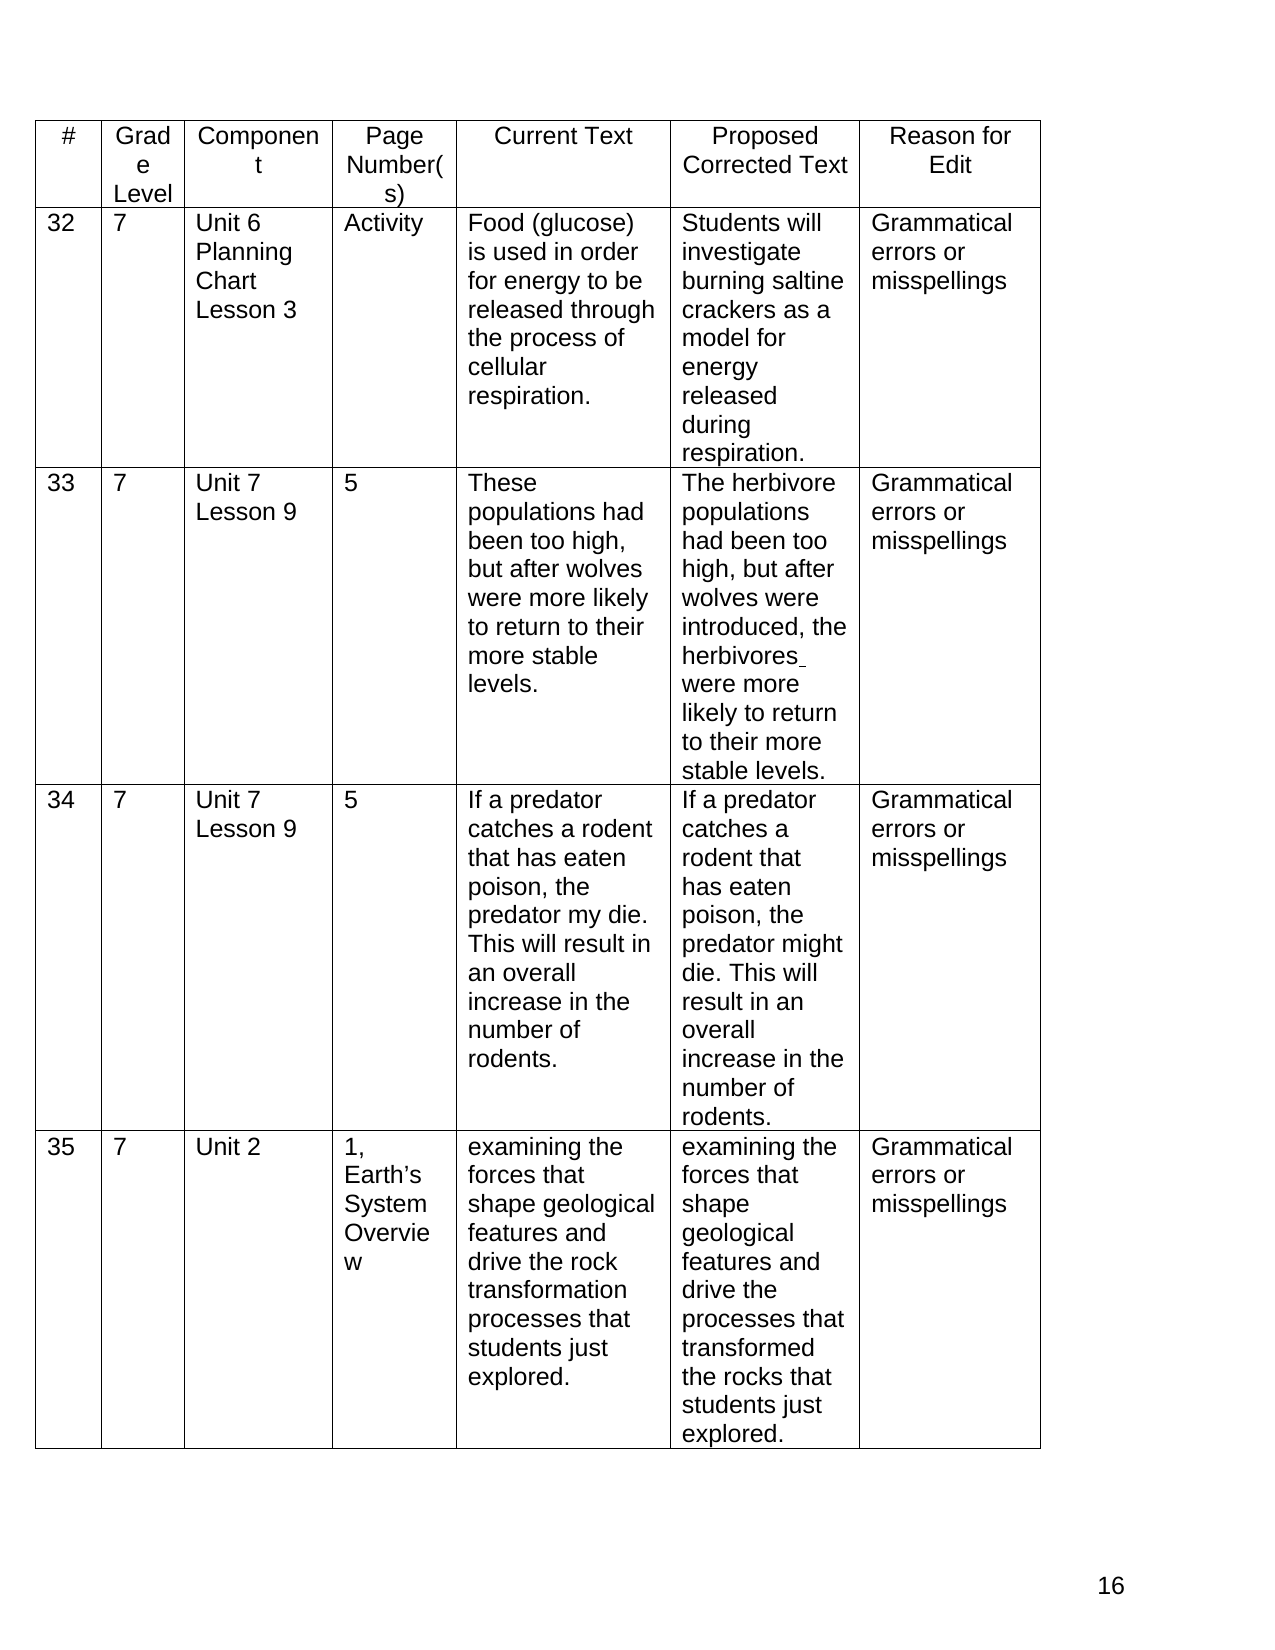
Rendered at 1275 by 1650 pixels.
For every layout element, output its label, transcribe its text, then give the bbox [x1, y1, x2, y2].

table_cell Students will investigate burning saltine crackers as a model for energy released during respiration. [671, 208, 859, 467]
table_header Component [185, 121, 332, 207]
table_cell examining the forces that shape geological features and drive the processes that transformed the rocks that students just explored. [671, 1131, 859, 1448]
table_header Page Number(s) [333, 121, 456, 207]
table_cell The herbivore populations had been too high, but after wolves were introduced, the herbivores were more likely to return to their more stable levels. [671, 468, 859, 784]
table_cell Grammatical errors or misspellings [860, 208, 1040, 467]
table_cell 34 [36, 785, 101, 1130]
table_cell 1, Earth’s System Overview [333, 1131, 456, 1448]
table_cell 32 [36, 208, 101, 467]
table_cell Grammatical errors or misspellings [860, 468, 1040, 784]
table_cell 7 [102, 208, 184, 467]
table_cell 7 [102, 1131, 184, 1448]
table_cell Unit 2 [185, 1131, 332, 1448]
table_header Proposed Corrected Text [671, 121, 859, 207]
table_cell 5 [333, 468, 456, 784]
table_cell Grammatical errors or misspellings [860, 1131, 1040, 1448]
table_header Grade Level [102, 121, 184, 207]
table_cell These populations had been too high, but after wolves were more likely to return to their more stable levels. [457, 468, 670, 784]
table_cell 35 [36, 1131, 101, 1448]
table_cell Activity [333, 208, 456, 467]
table_cell If a predator catches a rodent that has eaten poison, the predator might die. This will result in an overall increase in the number of rodents. [671, 785, 859, 1130]
table_cell 5 [333, 785, 456, 1130]
table_header Current Text [457, 121, 670, 207]
table_cell examining the forces that shape geological features and drive the rock transformation processes that students just explored. [457, 1131, 670, 1448]
table_header # [36, 121, 101, 207]
table_cell 7 [102, 785, 184, 1130]
table_cell If a predator catches a rodent that has eaten poison, the predator my die. This will result in an overall increase in the number of rodents. [457, 785, 670, 1130]
table_cell 33 [36, 468, 101, 784]
table_header Reason for Edit [860, 121, 1040, 207]
table_cell Unit 6 Planning Chart Lesson 3 [185, 208, 332, 467]
table_cell Unit 7 Lesson 9 [185, 468, 332, 784]
table_cell Grammatical errors or misspellings [860, 785, 1040, 1130]
table_cell Unit 7 Lesson 9 [185, 785, 332, 1130]
table_cell 7 [102, 468, 184, 784]
table_cell Food (glucose) is used in order for energy to be released through the process of cellular respiration. [457, 208, 670, 467]
